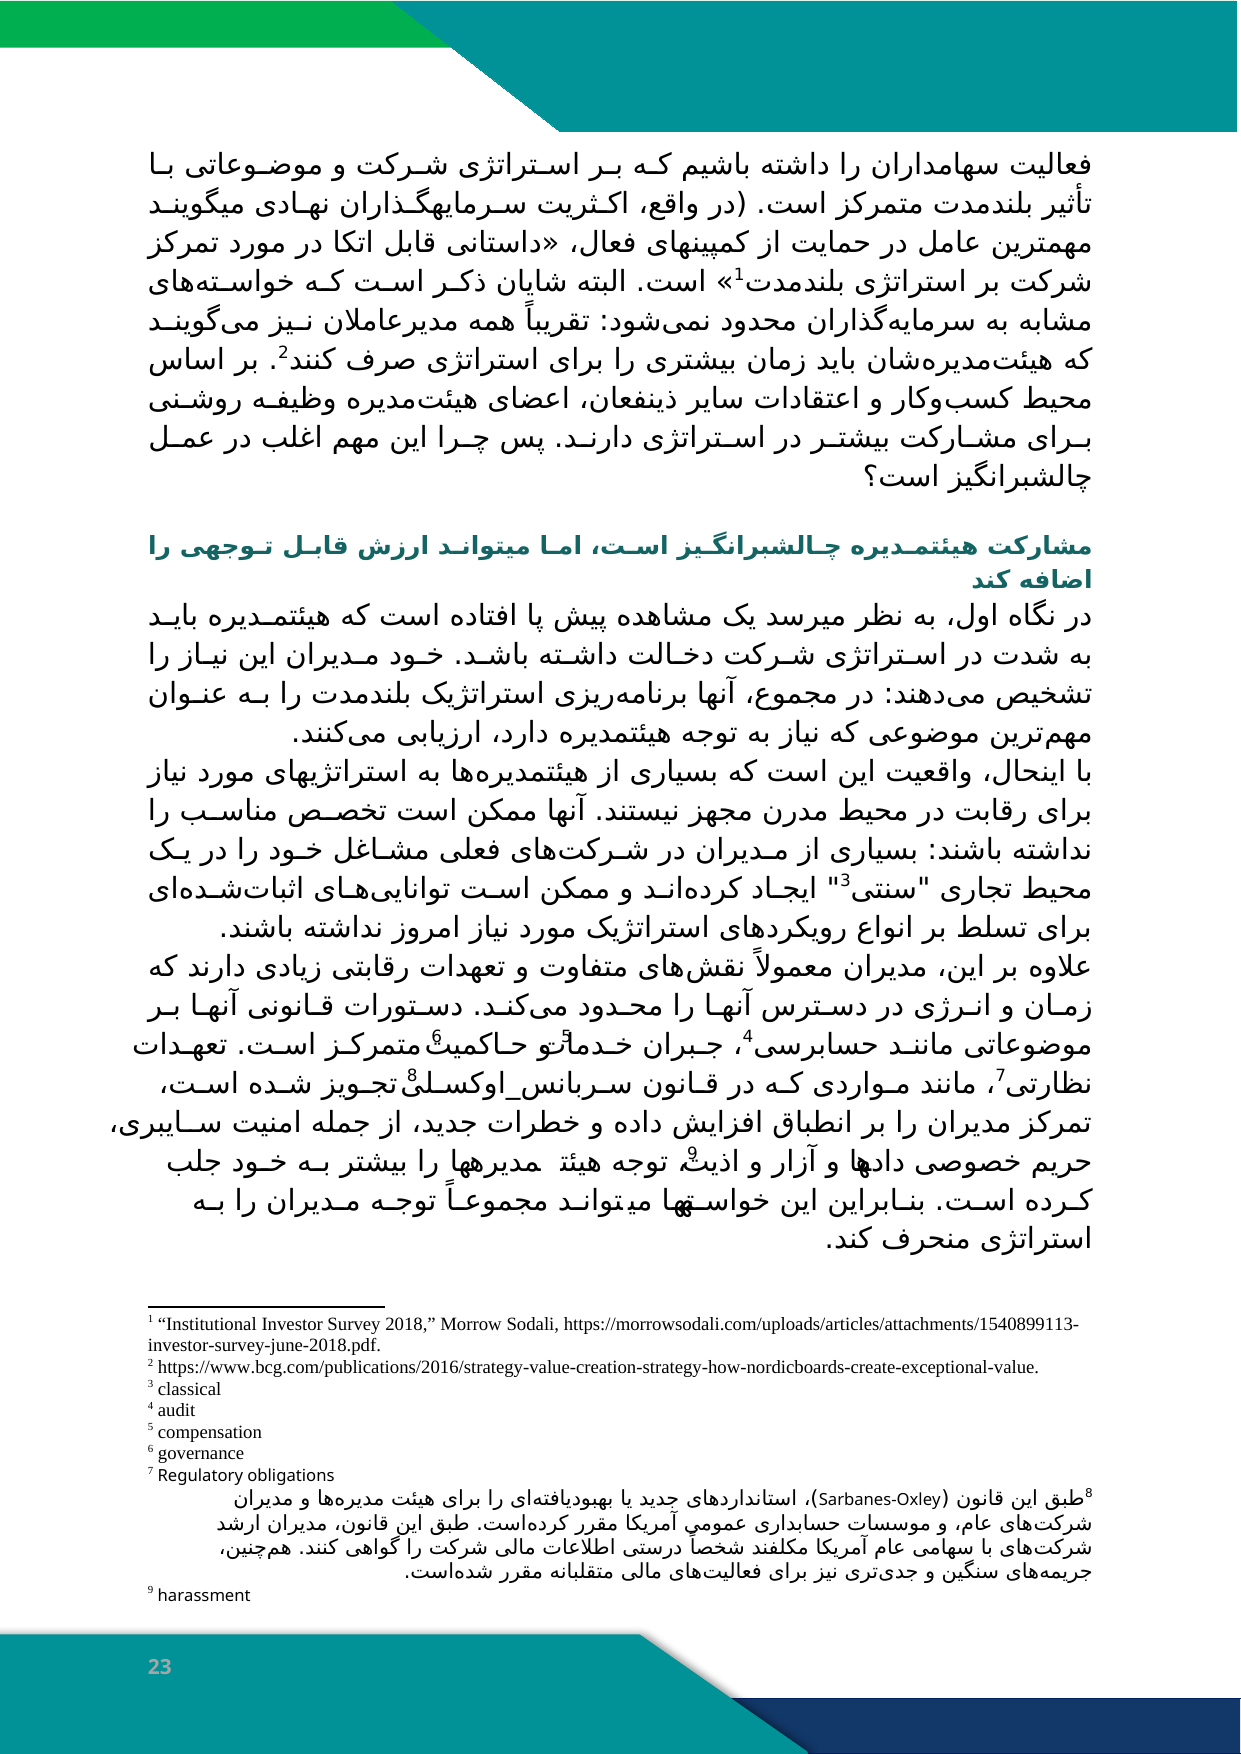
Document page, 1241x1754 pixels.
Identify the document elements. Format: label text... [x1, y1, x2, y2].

text با اینحال، واقعیت این است که بسیاری از هیئتمدیره‌ها به استراتژیهای مورد نیاز برای رقابت در محیط مدرن مجهز نیستند. آنها ممکن است تخصص مناسب را نداشته باشند: بسیاری از مدیران در شرکت‌های فعلی مشاغل خود را در یک محیط تجاری "سنتی" ایجاد کرده‌اند و ممکن است توانایی‌های اثبات‌شده‌ای برای تسلط بر انواع رویکردهای استراتژیک مورد نیاز امروز نداشته باشند. [148, 754, 1092, 944]
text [148, 148, 1092, 493]
text در نگاه اول، به نظر میرسد یک مشاهده پیش پا افتاده است که هیئتمدیره باید به شدت در استراتژی شرکت دخالت داشته باشد. خود مدیران این نیاز را تشخیص می‌دهند: در مجموع، آنها برنامه‌ریزی استراتژیک بلندمدت را به عنوان مهم‌ترین موضوعی که نیاز به توجه هیئتمدیره دارد، ارزیابی می‌کنند. [148, 598, 1092, 749]
text مشارکت هیئتمدیره چالشبرانگیز است، اما میتواند ارزش قابل توجهی را اضافه کند [148, 531, 1092, 594]
text علاوه بر این، مدیران معمولاً نقش‌های متفاوت و تعهدات رقابتی زیادی دارند که زمان و انرژی در دسترس آنها را محدود می‌کند. دستورات قانونی آنها بر موضوعاتی مانند حسابرسی، جبران خدمات و حاکمیت متمرکز است. تعهدات نظارتی، مانند مواردی که در قانون سربانس_اوکسلی تجویز شده است، تمرکز مدیران را بر انطباق افزایش داده و خطرات جدید، از جمله امنیت سایبری، حریم خصوصی دادهها و آزار و اذیت، توجه هیئتمدیرهها را بیشتر به خود جلب کرده است. بنابراین این خواستهها میتواند مجموعاً توجه مدیران را به استراتژی منحرف کند. [148, 949, 1092, 1256]
